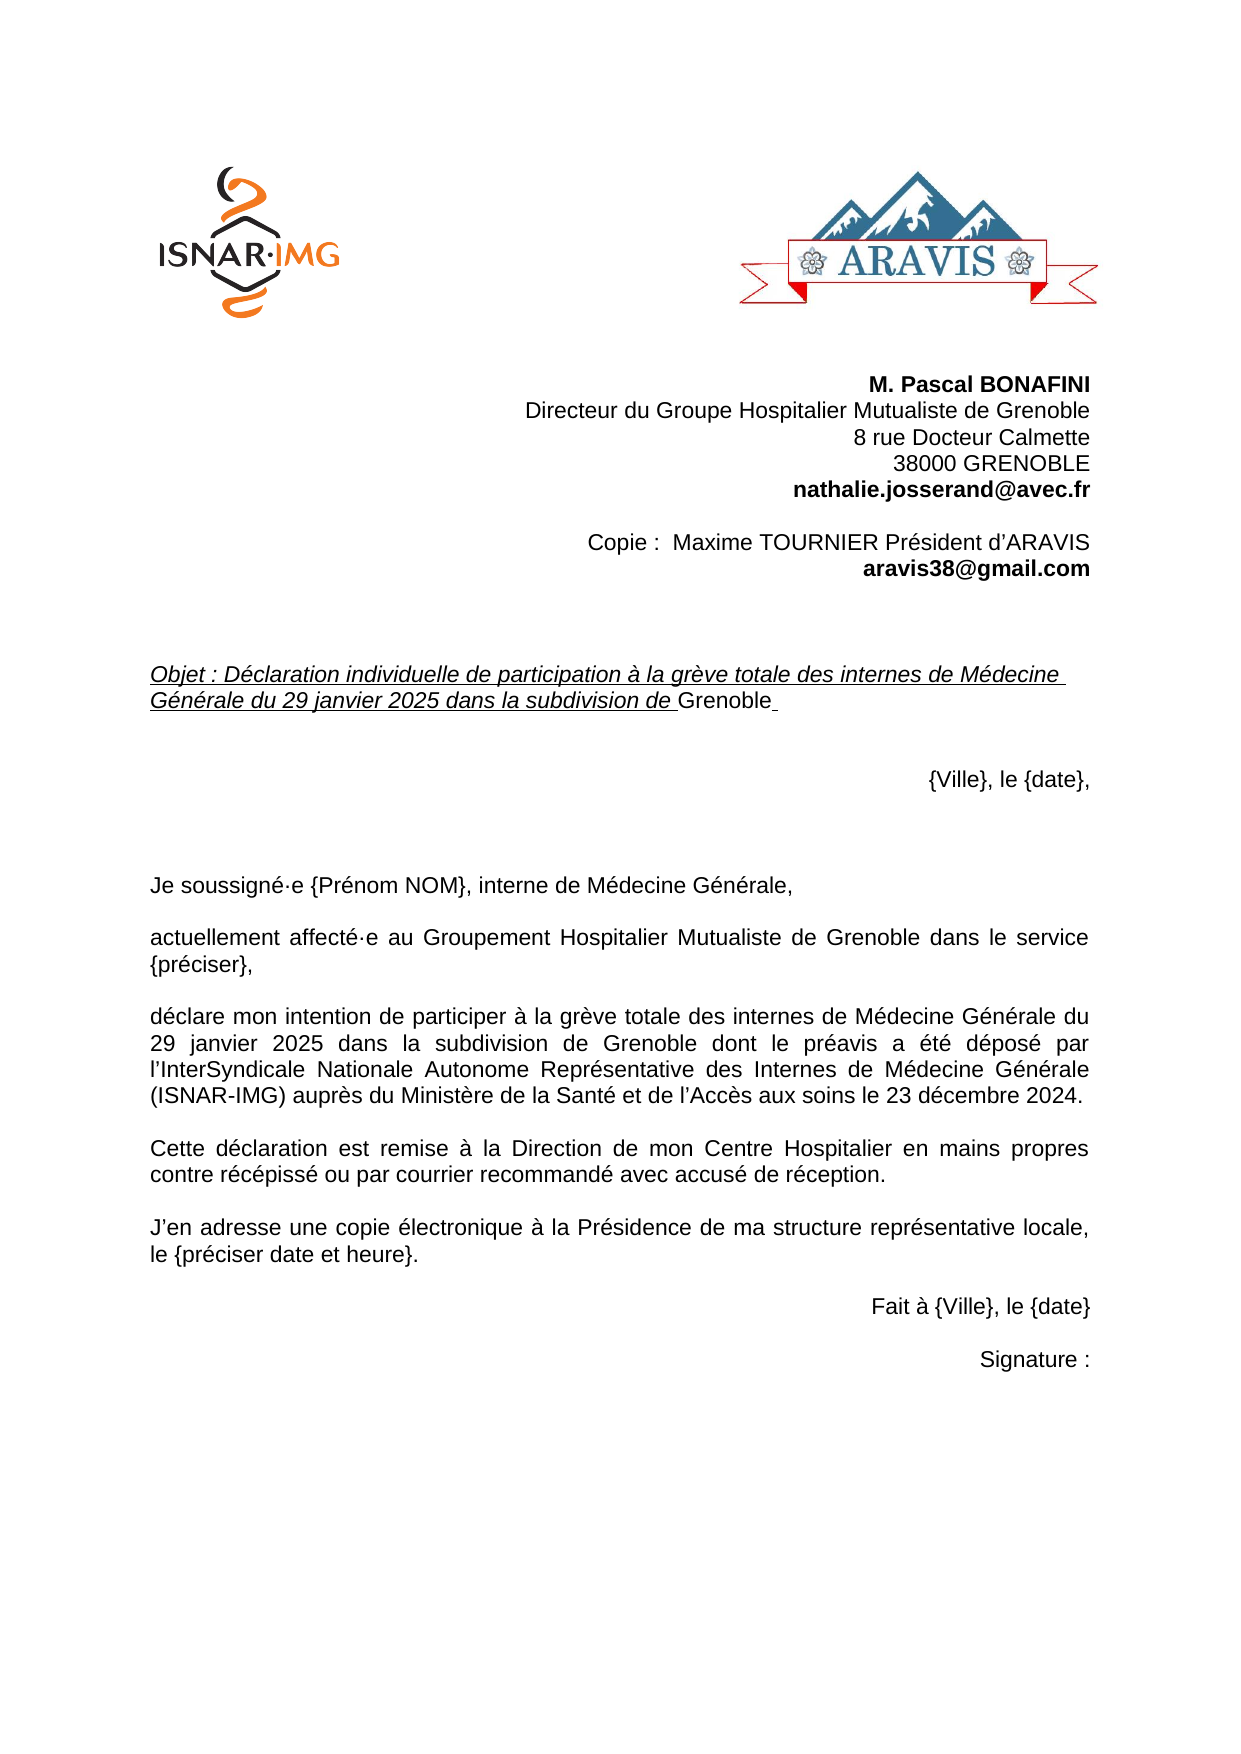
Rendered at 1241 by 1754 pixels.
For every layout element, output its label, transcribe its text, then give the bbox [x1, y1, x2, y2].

text actuellement affecté·e au Groupement Hospitalier Mutualiste de Grenoble dans le service {préciser}, [150, 924, 1090, 977]
text nathalie.josserand@avec.fr [150, 476, 1090, 503]
text Signature : [150, 1346, 1090, 1372]
text Directeur du Groupe Hospitalier Mutualiste de Grenoble [150, 397, 1090, 423]
text Cette déclaration est remise à la Direction de mon Centre Hospitalier en mains propres contre récépissé ou par courrier recommandé avec accusé de réception. [150, 1135, 1090, 1188]
text J’en adresse une copie électronique à la Présidence de ma structure représentative locale, le {préciser date et heure}. [150, 1214, 1090, 1267]
text Copie : Maxime TOURNIER Président d’ARAVIS [150, 529, 1090, 555]
picture [150, 150, 345, 345]
picture [729, 165, 1108, 314]
text Fait à {Ville}, le {date} [150, 1293, 1090, 1319]
text déclare mon intention de participer à la grève totale des internes de Médecine Générale du 29 janvier 2025 dans la subdivision de Grenoble dont le préavis a été déposé par l’InterSyndicale Nationale Autonome Représentative des Internes de Médecine Générale (ISNAR-IMG) auprès du Ministère de la Santé et de l’Accès aux soins le 23 décembre 2024. [150, 1003, 1090, 1109]
text M. Pascal BONAFINI [150, 371, 1090, 397]
text aravis38@gmail.com [150, 555, 1090, 582]
text {Ville}, le {date}, [150, 766, 1090, 792]
text Je soussigné·e {Prénom NOM}, interne de Médecine Générale, [150, 872, 1090, 898]
text Objet : Déclaration individuelle de participation à la grève totale des internes de Médecine Générale du 29 janvier 2025 dans la subdivision de Grenoble [150, 661, 1090, 713]
text 8 rue Docteur Calmette [150, 423, 1090, 450]
text 38000 GRENOBLE [150, 450, 1090, 476]
